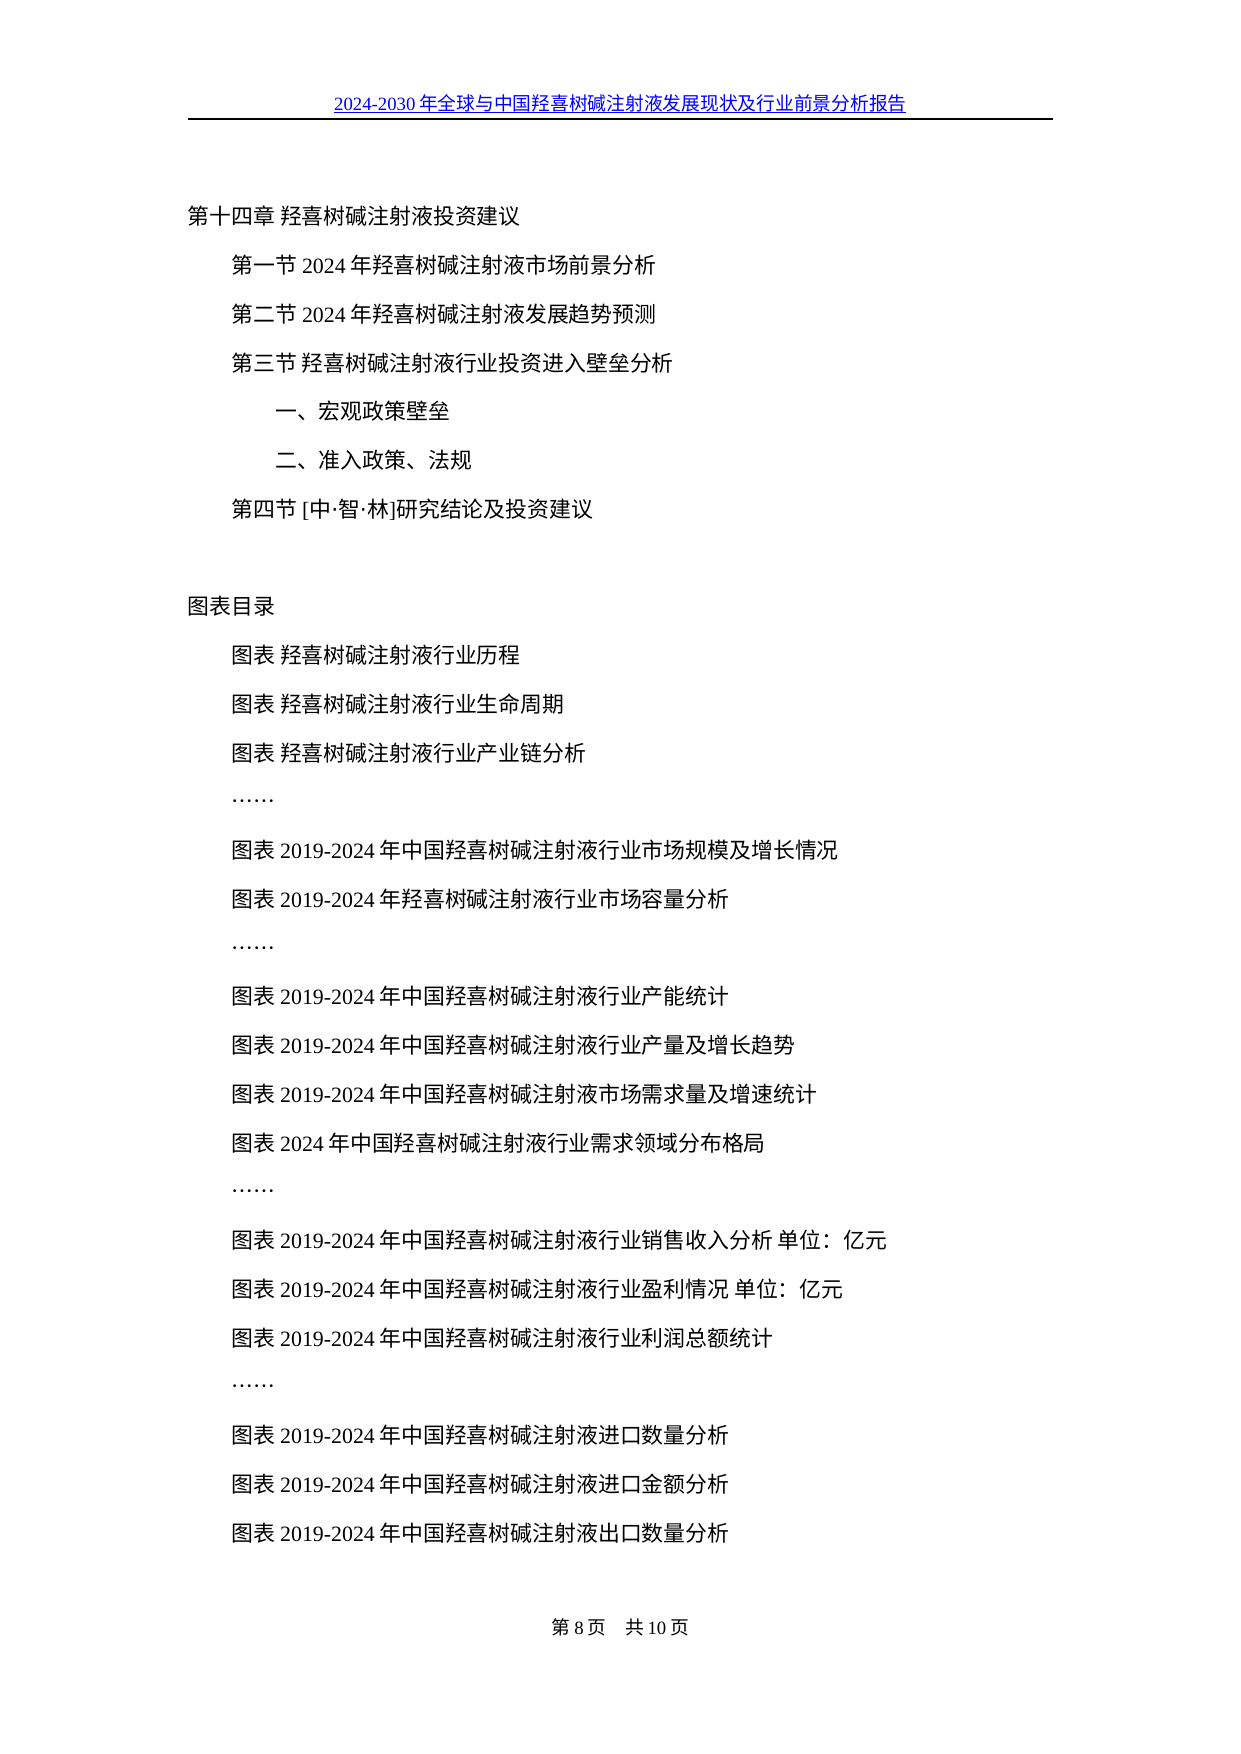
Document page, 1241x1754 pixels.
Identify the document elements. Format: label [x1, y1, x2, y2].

text [187, 150, 1053, 1548]
